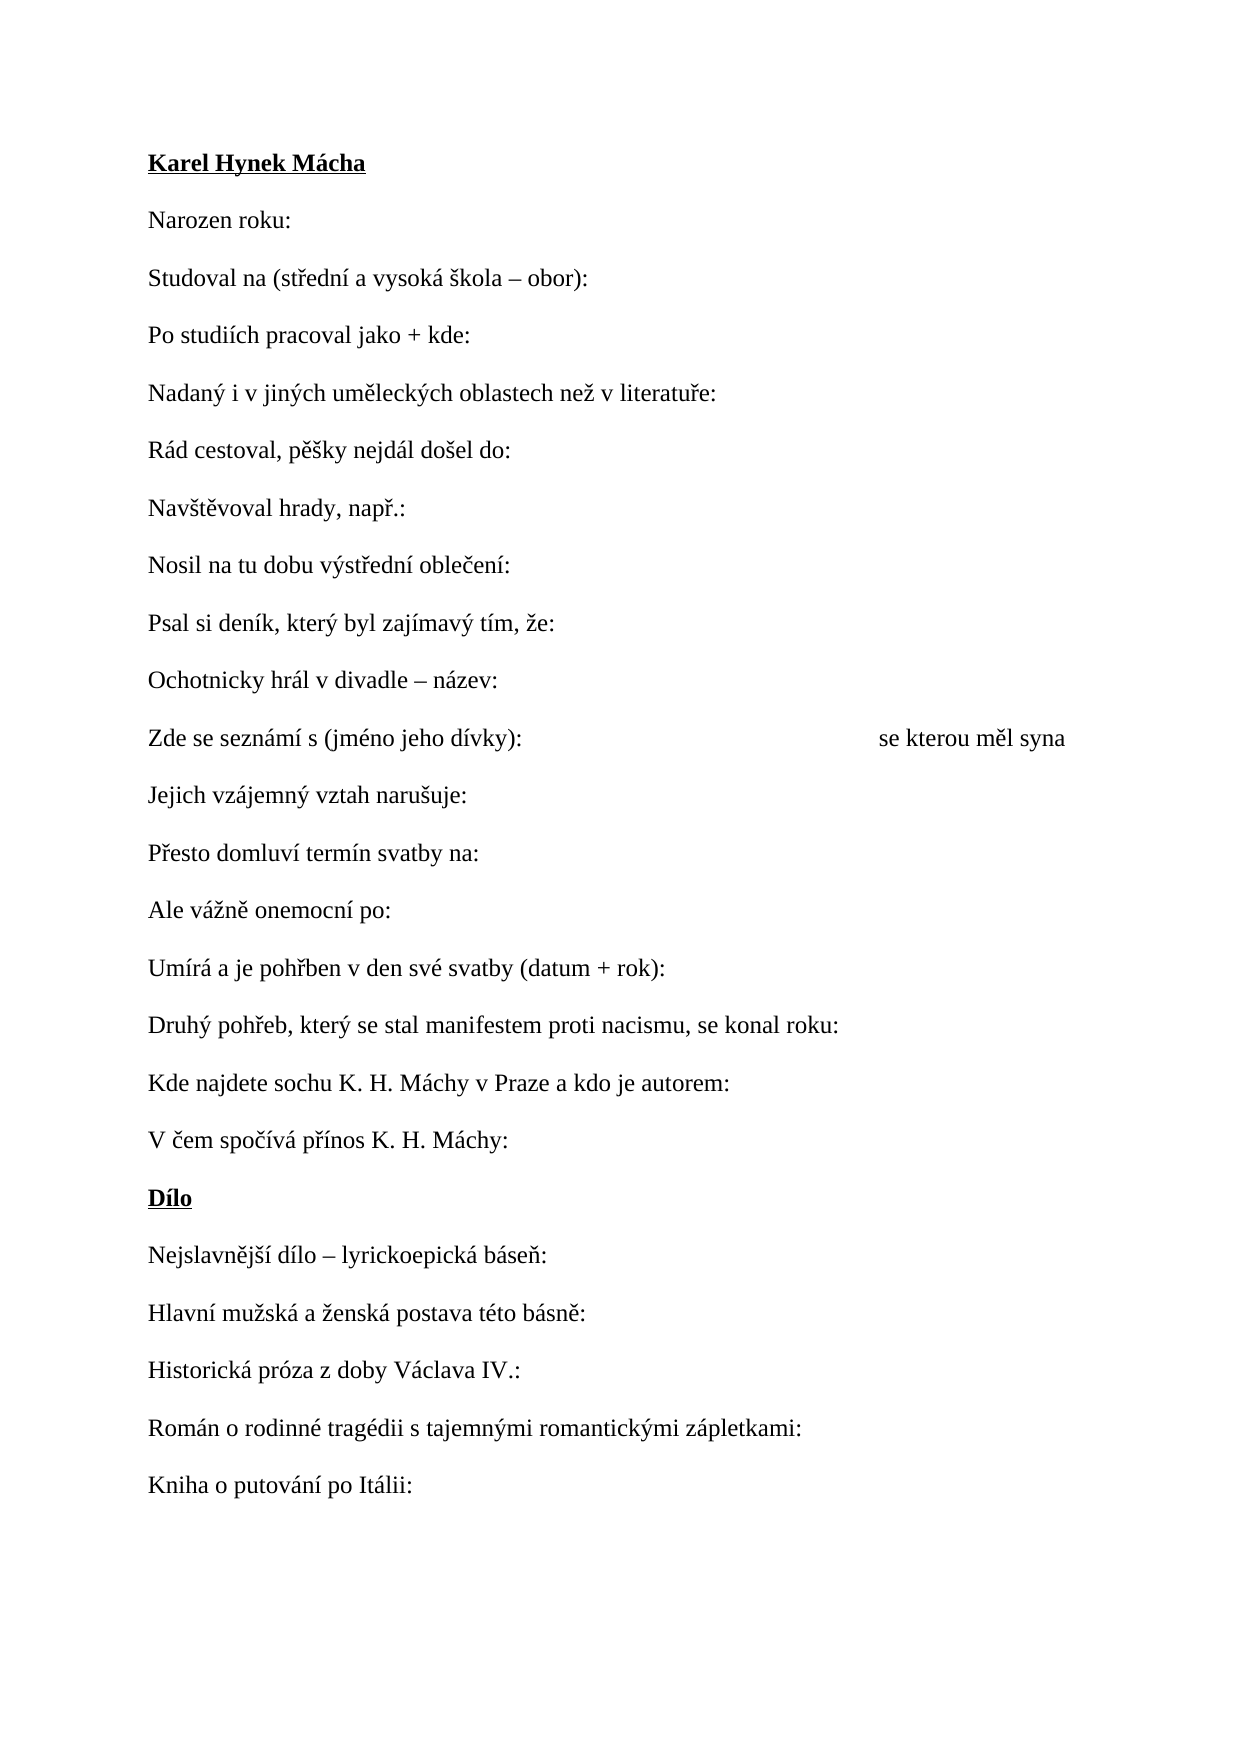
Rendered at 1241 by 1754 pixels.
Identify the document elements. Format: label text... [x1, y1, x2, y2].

text Přesto domluví termín svatby na: [148, 838, 1093, 866]
text Nejslavnější dílo – lyrickoepická báseň: [148, 1240, 1093, 1269]
text Kde najdete sochu K. H. Máchy v Praze a kdo je autorem: [148, 1068, 1093, 1096]
text Dílo [148, 1183, 1093, 1211]
text Narozen roku: [148, 205, 1093, 234]
text Román o rodinné tragédii s tajemnými romantickými zápletkami: [148, 1413, 1093, 1441]
text Jejich vzájemný vztah narušuje: [148, 780, 1093, 809]
text Zde se seznámí s (jméno jeho dívky): se kterou měl syna [148, 723, 1093, 751]
text Psal si deník, který byl zajímavý tím, že: [148, 608, 1093, 636]
text Nadaný i v jiných uměleckých oblastech než v literatuře: [148, 378, 1093, 406]
text Druhý pohřeb, který se stal manifestem proti nacismu, se konal roku: [148, 1010, 1093, 1039]
text Ale vážně onemocní po: [148, 895, 1093, 924]
text Navštěvoval hrady, např.: [148, 493, 1093, 521]
text Rád cestoval, pěšky nejdál došel do: [148, 435, 1093, 464]
text Karel Hynek Mácha [148, 148, 1093, 176]
text Hlavní mužská a ženská postava této básně: [148, 1298, 1093, 1326]
text Studoval na (střední a vysoká škola – obor): [148, 263, 1093, 291]
text Ochotnicky hrál v divadle – název: [148, 665, 1093, 694]
text Umírá a je pohřben v den své svatby (datum + rok): [148, 953, 1093, 981]
text Nosil na tu dobu výstřední oblečení: [148, 550, 1093, 579]
text Kniha o putování po Itálii: [148, 1470, 1093, 1499]
text Historická próza z doby Václava IV.: [148, 1355, 1093, 1384]
text V čem spočívá přínos K. H. Máchy: [148, 1125, 1093, 1154]
text Po studiích pracoval jako + kde: [148, 320, 1093, 349]
